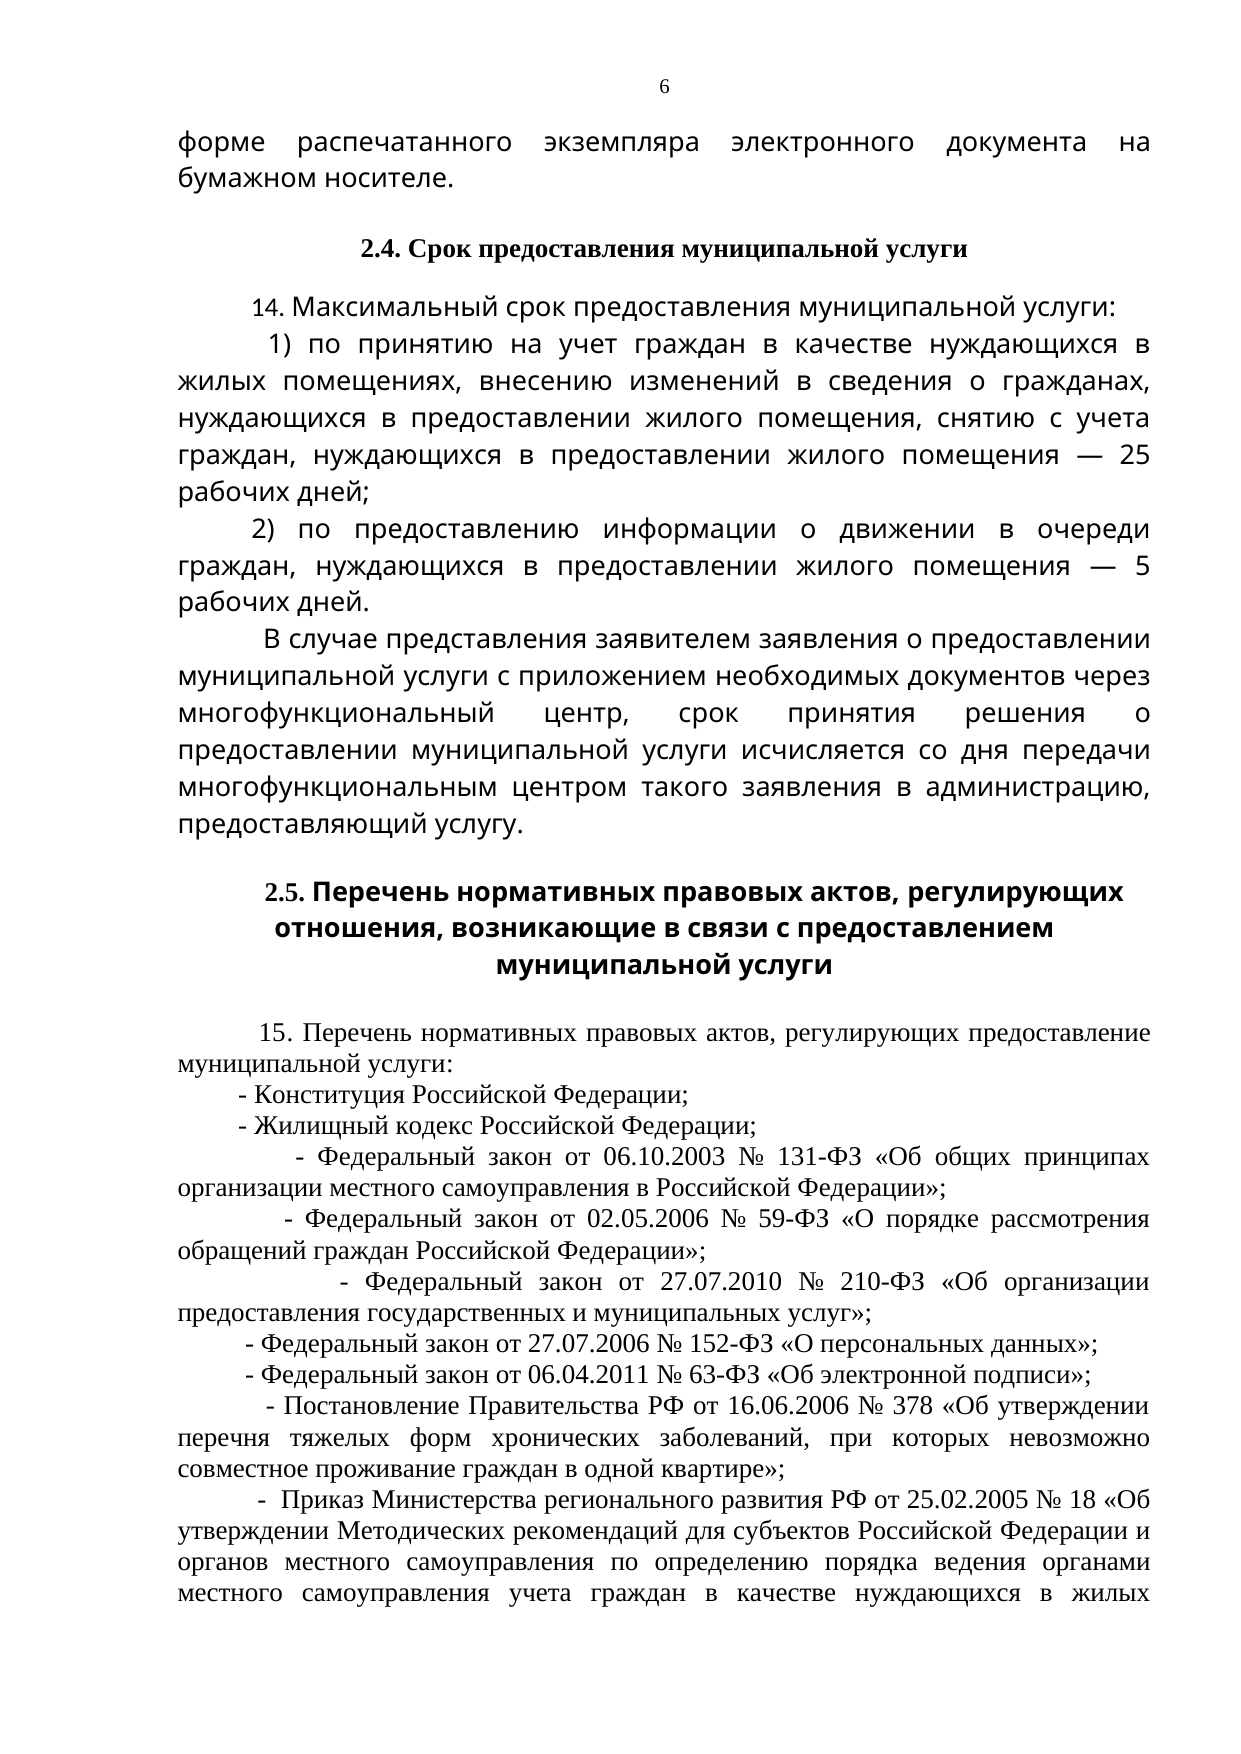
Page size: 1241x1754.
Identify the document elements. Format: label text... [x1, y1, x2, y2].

text - Федеральный закон от 06.10.2003 № 131-ФЗ «Об общих принципах организации местного самоуправления в Российской Федерации»; [177, 1140, 1152, 1203]
text 14. Максимальный срок предоставления муниципальной услуги: [177, 288, 1152, 325]
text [177, 1483, 1152, 1607]
text - Федеральный закон от 27.07.2006 № 152-ФЗ «О персональных данных»; [177, 1327, 1152, 1358]
text 2.4. Срок предоставления муниципальной услуги [177, 233, 1152, 264]
text - Конституция Российской Федерации; [177, 1078, 1152, 1109]
text - Жилищный кодекс Российской Федерации; [177, 1109, 1152, 1140]
text В случае представления заявителем заявления о предоставлении муниципальной услуги с приложением необходимых документов через многофункциональный центр, срок принятия решения о предоставлении муниципальной услуги исчисляется со дня передачи многофункциональным центром такого заявления в администрацию, предоставляющий услугу. [177, 620, 1152, 841]
text - Федеральный закон от 06.04.2011 № 63-ФЗ «Об электронной подписи»; [177, 1358, 1152, 1389]
text - Постановление Правительства РФ от 16.06.2006 № 378 «Об утверждении перечня тяжелых форм хронических заболеваний, при которых невозможно совместное проживание граждан в одной квартире»; [177, 1389, 1152, 1483]
text - Федеральный закон от 27.07.2010 № 210-ФЗ «Об организации предоставления государственных и муниципальных услуг»; [177, 1265, 1152, 1327]
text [177, 122, 1152, 196]
text 2.5. Перечень нормативных правовых актов, регулирующих отношения, возникающие в связи с предоставлением муниципальной услуги [177, 872, 1152, 983]
text 2) по предоставлению информации о движении в очереди граждан, нуждающихся в предоставлении жилого помещения — 5 рабочих дней. [177, 509, 1152, 620]
text - Федеральный закон от 02.05.2006 № 59-ФЗ «О порядке рассмотрения обращений граждан Российской Федерации»; [177, 1203, 1152, 1265]
text 15. Перечень нормативных правовых актов, регулирующих предоставление муниципальной услуги: [177, 1016, 1152, 1078]
text 1) по принятию на учет граждан в качестве нуждающихся в жилых помещениях, внесению изменений в сведения о гражданах, нуждающихся в предоставлении жилого помещения, снятию с учета граждан, нуждающихся в предоставлении жилого помещения — 25 рабочих дней; [177, 325, 1152, 509]
